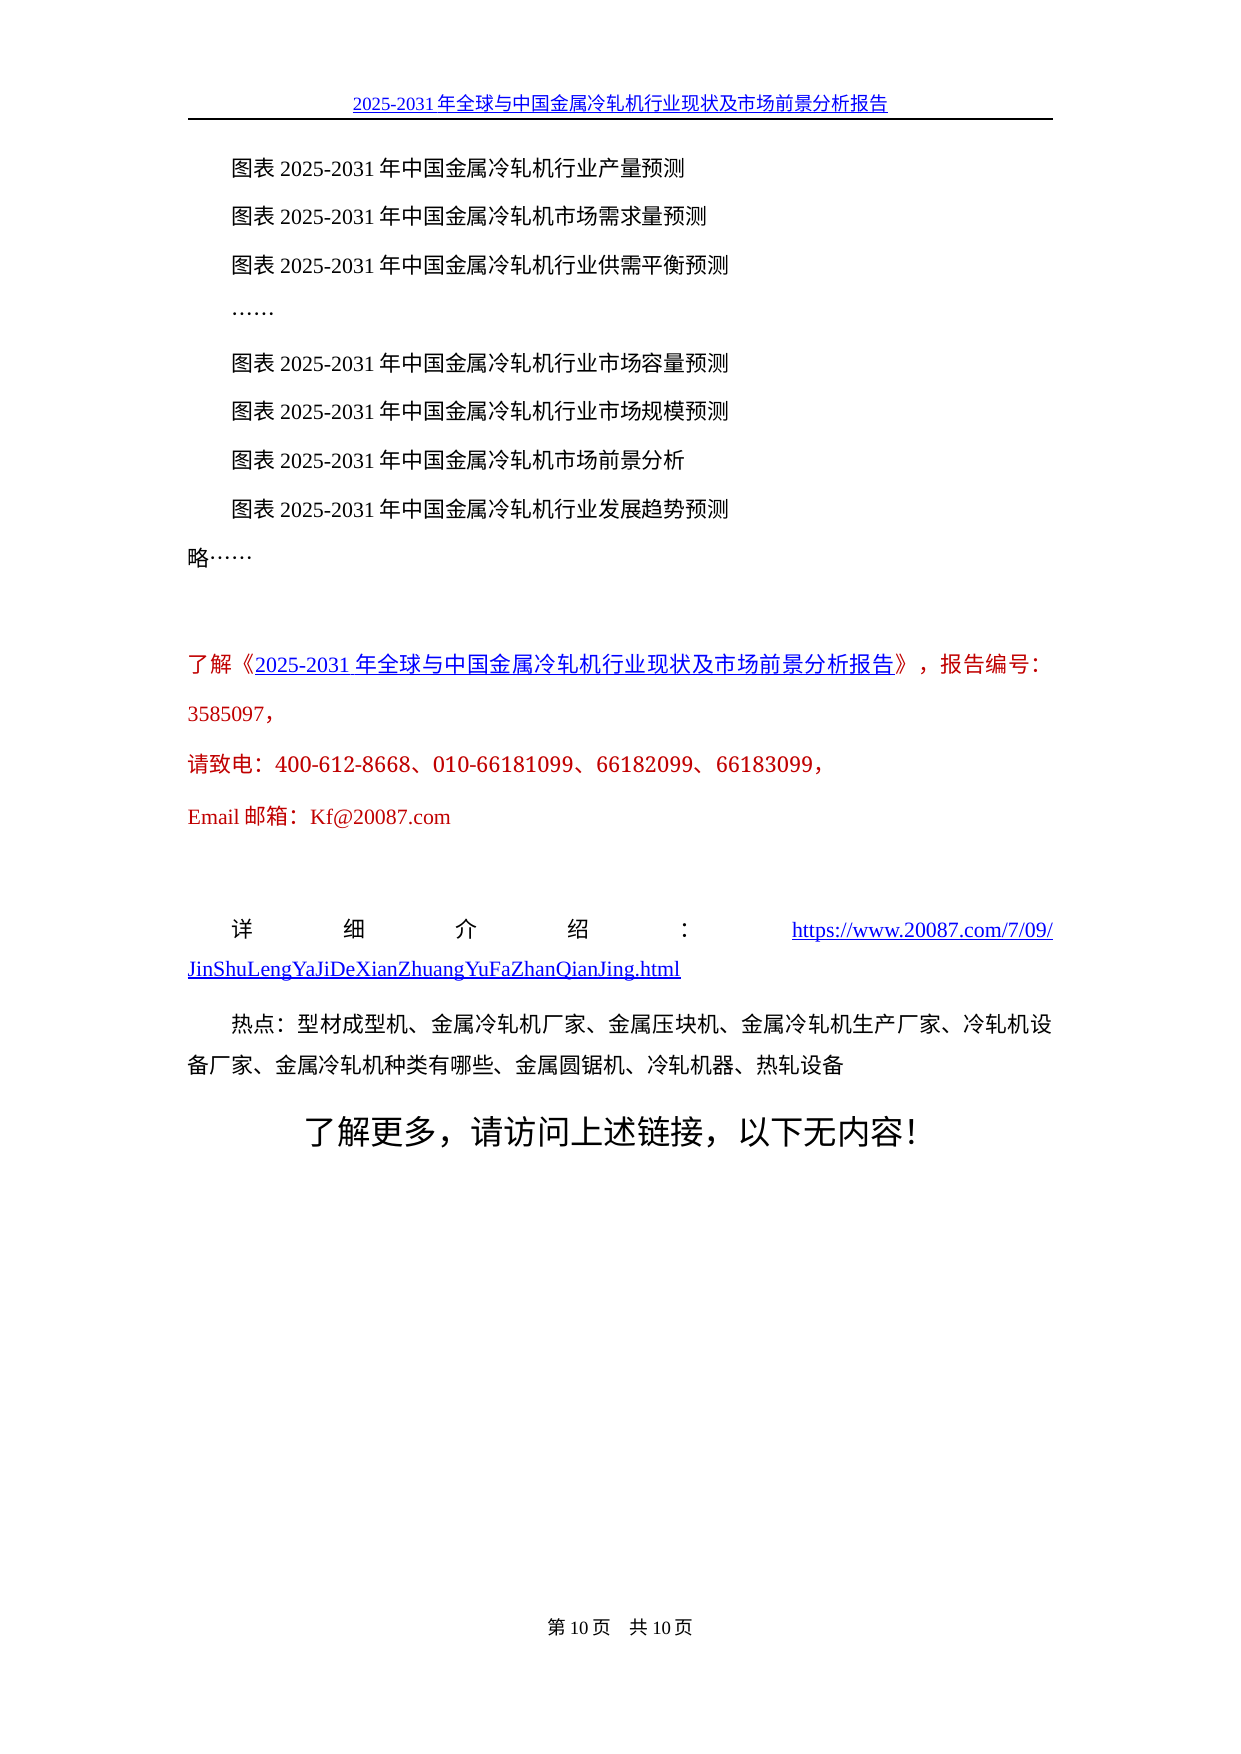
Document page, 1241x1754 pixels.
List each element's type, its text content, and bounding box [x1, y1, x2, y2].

text 详细介绍：https://www.20087.com/7/09/JinShuLengYaJiDeXianZhuangYuFaZhanQianJing.html [187, 911, 1053, 984]
title 了解更多，请访问上述链接，以下无内容！ [187, 1098, 1053, 1163]
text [187, 150, 1053, 573]
text 请致电：400-612-8668、010-66181099、66182099、66183099， [187, 747, 1053, 779]
text 热点：型材成型机、金属冷轧机厂家、金属压块机、金属冷轧机生产厂家、冷轧机设备厂家、金属冷轧机种类有哪些、金属圆锯机、冷轧机器、热轧设备 [187, 1007, 1053, 1080]
text 了解《2025-2031年全球与中国金属冷轧机行业现状及市场前景分析报告》，报告编号：3585097， [187, 647, 1053, 728]
text Email邮箱：Kf@20087.com [187, 798, 1053, 831]
